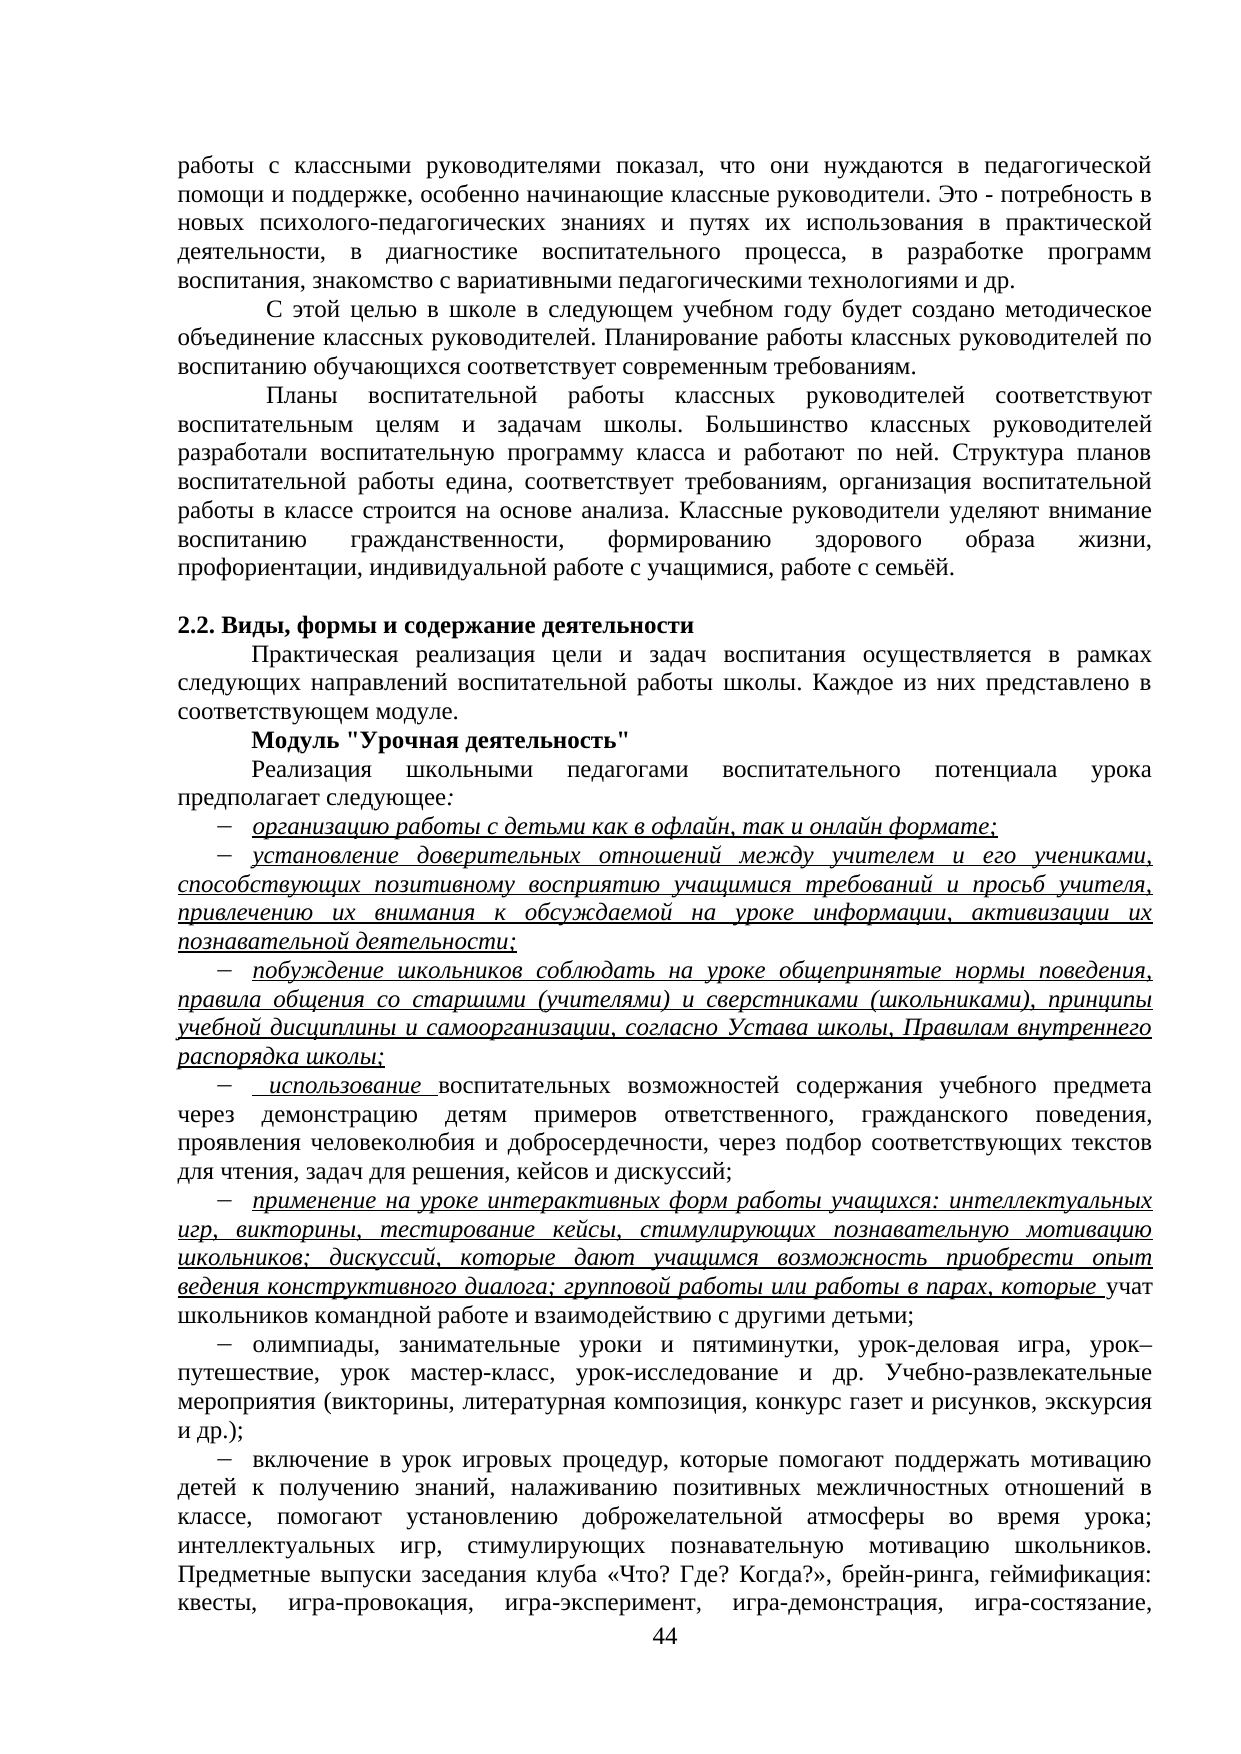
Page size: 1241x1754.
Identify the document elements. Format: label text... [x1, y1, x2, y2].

text Практическая реализация цели и задач воспитания осуществляется в рамках следующих направлений воспитательной работы школы. Каждое из них представлено в соответствующем модуле. [177, 639, 1153, 725]
text Планы воспитательной работы классных руководителей соответствуют воспитательным целям и задачам школы. Большинство классных руководителей разработали воспитательную программу класса и работают по ней. Структура планов воспитательной работы едина, соответствует требованиям, организация воспитательной работы в классе строится на основе анализа. Классные руководители уделяют внимание воспитанию гражданственности, формированию здорового образа жизни, профориентации, индивидуальной работе с учащимися, работе с семьёй. [177, 380, 1153, 581]
list установление доверительных отношений между учителем и его учениками, способствующих позитивному восприятию учащимися требований и просьб учителя, привлечению их внимания к обсуждаемой на уроке информации, активизации их познавательной деятельности; [177, 895, 1153, 922]
list установление доверительных отношений между учителем и его учениками, способствующих позитивному восприятию учащимися требований и просьб учителя, привлечению их внимания к обсуждаемой на уроке информации, активизации их познавательной деятельности; [177, 923, 1153, 955]
text 2.2. Виды, формы и содержание деятельности [177, 610, 1153, 639]
list организацию работы с детьми как в офлайн, так и онлайн формате; [177, 811, 1153, 840]
list применение на уроке интерактивных форм работы учащихся: интеллектуальных игр, викторины, тестирование кейсы, стимулирующих познавательную мотивацию школьников; дискуссий, которые дают учащимся возможность приобрести опыт ведения конструктивного диалога; групповой работы или работы в парах, которые учат школьников командной работе и взаимодействию с другими детьми; [177, 1268, 1153, 1329]
text Реализация школьными педагогами воспитательного потенциала урока предполагает следующее: [177, 754, 1153, 811]
list побуждение школьников соблюдать на уроке общепринятые нормы поведения, правила общения со старшими (учителями) и сверстниками (школьниками), принципы учебной дисциплины и самоорганизации, согласно Устава школы, Правилам внутреннего распорядка школы; [177, 955, 1153, 1009]
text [177, 150, 1153, 294]
list олимпиады, занимательные уроки и пятиминутки, урок-деловая игра, урок–путешествие, урок мастер-класс, урок-исследование и др. Учебно-развлекательные мероприятия (викторины, литературная композиция, конкурс газет и рисунков, экскурсия и др.); [177, 1329, 1153, 1444]
list применение на уроке интерактивных форм работы учащихся: интеллектуальных игр, викторины, тестирование кейсы, стимулирующих познавательную мотивацию школьников; дискуссий, которые дают учащимся возможность приобрести опыт ведения конструктивного диалога; групповой работы или работы в парах, которые учат школьников командной работе и взаимодействию с другими детьми; [177, 1240, 1153, 1267]
list использование воспитательных возможностей содержания учебного предмета через демонстрацию детям примеров ответственного, гражданского поведения, проявления человеколюбия и добросердечности, через подбор соответствующих текстов для чтения, задач для решения, кейсов и дискуссий; [177, 1070, 1153, 1185]
text Модуль "Урочная деятельность" [177, 725, 1153, 754]
list применение на уроке интерактивных форм работы учащихся: интеллектуальных игр, викторины, тестирование кейсы, стимулирующих познавательную мотивацию школьников; дискуссий, которые дают учащимся возможность приобрести опыт ведения конструктивного диалога; групповой работы или работы в парах, которые учат школьников командной работе и взаимодействию с другими детьми; [177, 1185, 1153, 1239]
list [177, 1444, 1153, 1616]
list установление доверительных отношений между учителем и его учениками, способствующих позитивному восприятию учащимися требований и просьб учителя, привлечению их внимания к обсуждаемой на уроке информации, активизации их познавательной деятельности; [177, 840, 1153, 894]
text С этой целью в школе в следующем учебном году будет создано методическое объединение классных руководителей. Планирование работы классных руководителей по воспитанию обучающихся соответствует современным требованиям. [177, 294, 1153, 380]
list побуждение школьников соблюдать на уроке общепринятые нормы поведения, правила общения со старшими (учителями) и сверстниками (школьниками), принципы учебной дисциплины и самоорганизации, согласно Устава школы, Правилам внутреннего распорядка школы; [177, 1010, 1153, 1070]
